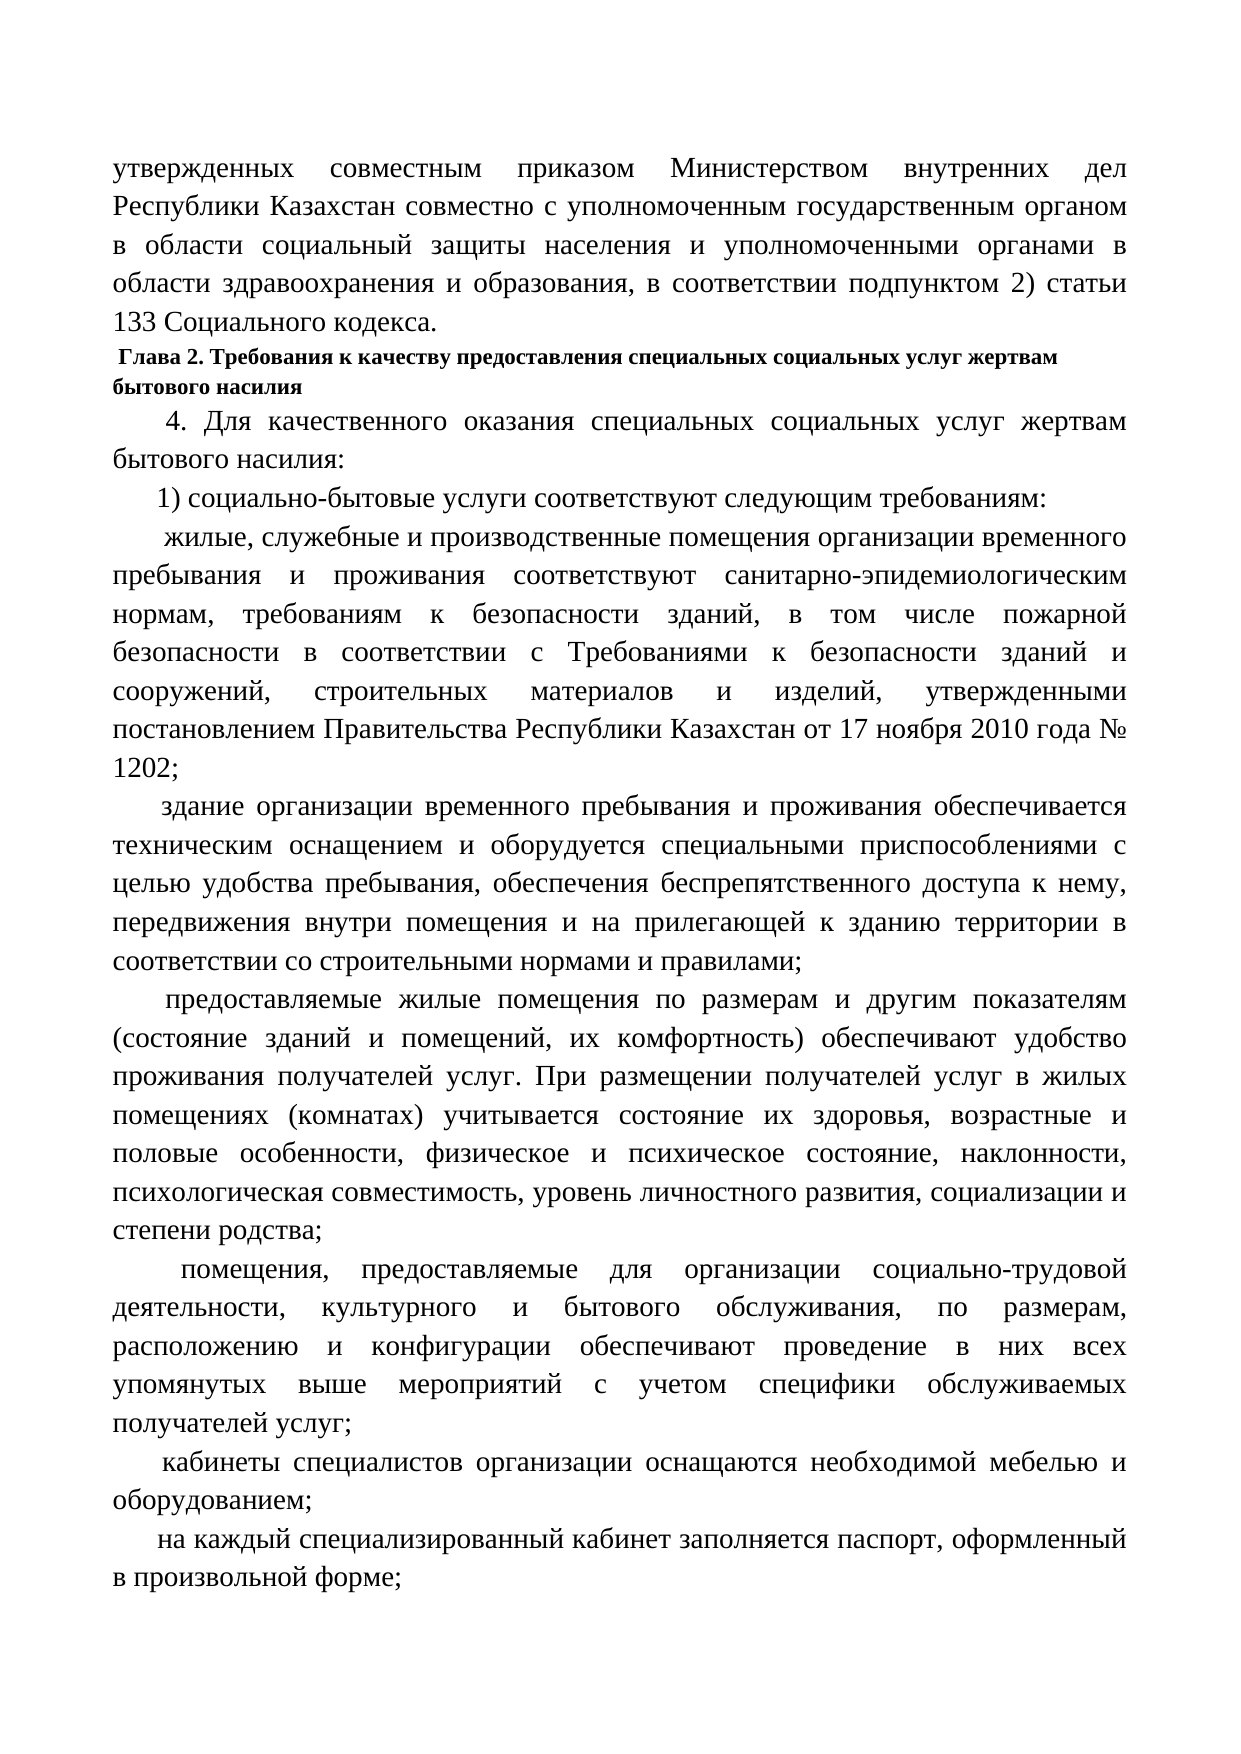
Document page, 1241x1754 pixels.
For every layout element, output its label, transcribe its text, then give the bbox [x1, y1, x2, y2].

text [112, 150, 1128, 338]
text кабинеты специалистов организации оснащаются необходимой мебелью и оборудованием; [112, 1444, 1128, 1516]
text помещения, предоставляемые для организации социально-трудовой деятельности, культурного и бытового обслуживания, по размерам, расположению и конфигурации обеспечивают проведение в них всех упомянутых выше мероприятий с учетом специфики обслуживаемых получателей услуг; [112, 1251, 1128, 1439]
text на каждый специализированный кабинет заполняется паспорт, оформленный в произвольной форме; [112, 1521, 1128, 1593]
text жилые, служебные и производственные помещения организации временного пребывания и проживания соответствуют санитарно-эпидемиологическим нормам, требованиям к безопасности зданий, в том числе пожарной безопасности в соответствии с Требованиями к безопасности зданий и сооружений, строительных материалов и изделий, утвержденными постановлением Правительства Республики Казахстан от 17 ноября 2010 года № 1202; [112, 519, 1128, 783]
text здание организации временного пребывания и проживания обеспечивается техническим оснащением и оборудуется специальными приспособлениями с целью удобства пребывания, обеспечения беспрепятственного доступа к нему, передвижения внутри помещения и на прилегающей к зданию территории в соответствии со строительными нормами и правилами; [112, 788, 1128, 976]
text 4. Для качественного оказания специальных социальных услуг жертвам бытового насилия: [112, 403, 1128, 475]
text Глава 2. Требования к качеству предоставления специальных социальных услуг жертвам бытового насилия [112, 343, 1128, 399]
text предоставляемые жилые помещения по размерам и другим показателям (состояние зданий и помещений, их комфортность) обеспечивают удобство проживания получателей услуг. При размещении получателей услуг в жилых помещениях (комнатах) учитывается состояние их здоровья, возрастные и половые особенности, физическое и психическое состояние, наклонности, психологическая совместимость, уровень личностного развития, социализации и степени родства; [112, 981, 1128, 1246]
text 1) социально-бытовые услуги соответствуют следующим требованиям: [112, 480, 1128, 514]
